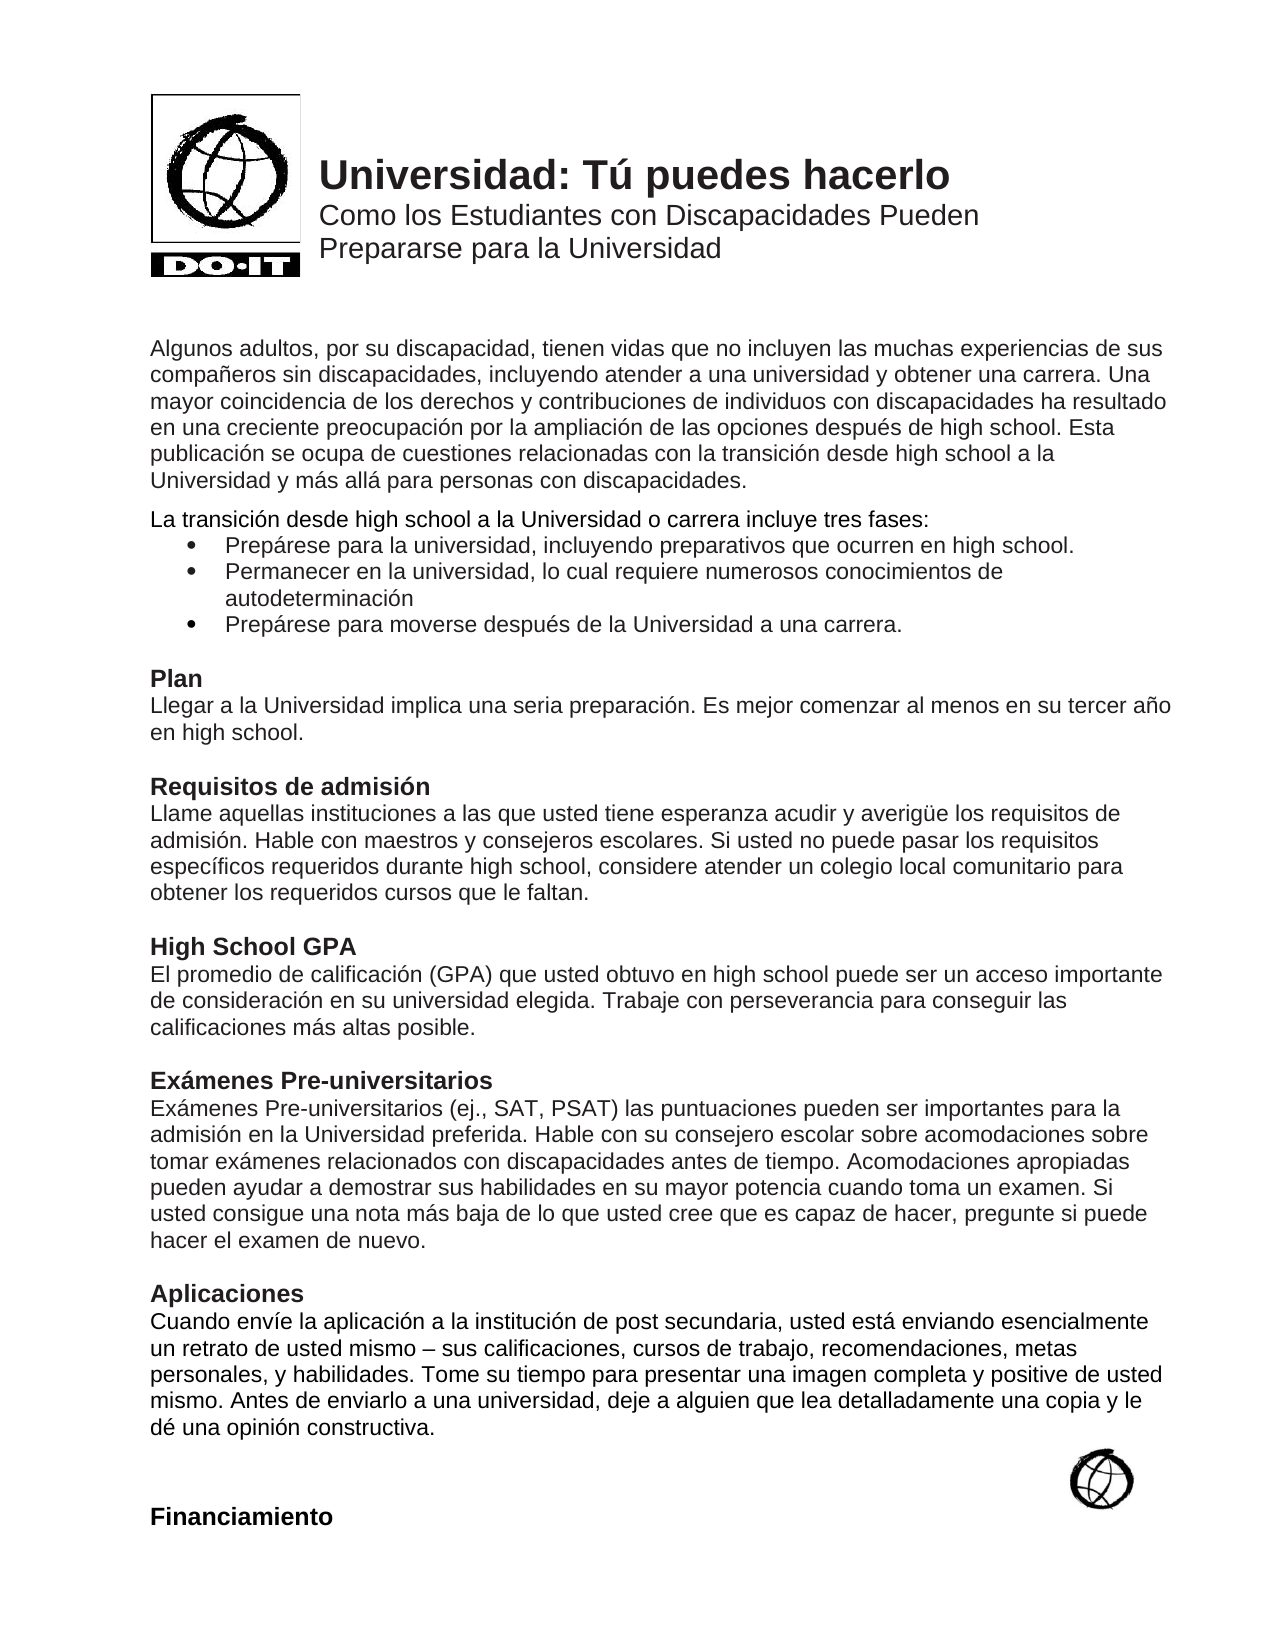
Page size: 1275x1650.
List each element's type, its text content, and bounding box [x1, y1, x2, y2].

text Aplicaciones [150, 1279, 1172, 1308]
list Prepárese para moverse después de la Universidad a una carrera. [187, 611, 1172, 637]
text Algunos adultos, por su discapacidad, tienen vidas que no incluyen las muchas experiencias de sus compañeros sin discapacidades, incluyendo atender a una universidad y obtener una carrera. Una mayor coincidencia de los derechos y contribuciones de individuos con discapacidades ha resultado en una creciente preocupación por la ampliación de las opciones después de high school. Esta publicación se ocupa de cuestiones relacionadas con la transición desde high school a la Universidad y más allá para personas con discapacidades. [150, 335, 1172, 493]
text Llegar a la Universidad implica una seria preparación. Es mejor comenzar al menos en su tercer año en high school. [150, 692, 1172, 745]
text Como los Estudiantes con Discapacidades Pueden Prepararse para la Universidad [300, 198, 1125, 265]
text Plan [150, 664, 1172, 692]
list Prepárese para la universidad, incluyendo preparativos que ocurren en high school. [187, 532, 1172, 558]
text Universidad: Tú puedes hacerlo [300, 150, 1125, 198]
text El promedio de calificación (GPA) que usted obtuvo en high school puede ser un acceso importante de consideración en su universidad elegida. Trabaje con perseverancia para conseguir las calificaciones más altas posible. [150, 961, 1172, 1040]
text Exámenes Pre-universitarios [150, 1066, 1172, 1095]
text Financiamiento [150, 1502, 1172, 1531]
text Exámenes Pre-universitarios (ej., SAT, PSAT) las puntuaciones pueden ser importantes para la admisión en la Universidad preferida. Hable con su consejero escolar sobre acomodaciones sobre tomar exámenes relacionados con discapacidades antes de tiempo. Acomodaciones apropiadas pueden ayudar a demostrar sus habilidades en su mayor potencia cuando toma un examen. Si usted consigue una nota más baja de lo que usted cree que es capaz de hacer, pregunte si puede hacer el examen de nuevo. [150, 1095, 1172, 1253]
text Requisitos de admisión [150, 772, 1172, 800]
picture [150, 93, 300, 275]
text High School GPA [150, 932, 1172, 961]
text Llame aquellas instituciones a las que usted tiene esperanza acudir y averigüe los requisitos de admisión. Hable con maestros y consejeros escolares. Si usted no puede pasar los requisitos específicos requeridos durante high school, considere atender un colegio local comunitario para obtener los requeridos cursos que le faltan. [150, 800, 1172, 906]
text Cuando envíe la aplicación a la institución de post secundaria, usted está enviando esencialmente un retrato de usted mismo – sus calificaciones, cursos de trabajo, recomendaciones, metas personales, y habilidades. Tome su tiempo para presentar una imagen completa y positive de usted mismo. Antes de enviarlo a una universidad, deje a alguien que lea detalladamente una copia y le dé una opinión constructiva. [150, 1308, 1172, 1440]
picture [1068, 1446, 1137, 1509]
list Permanecer en la universidad, lo cual requiere numerosos conocimientos de autodeterminación [187, 558, 1172, 611]
text La transición desde high school a la Universidad o carrera incluye tres fases: [150, 506, 1172, 532]
